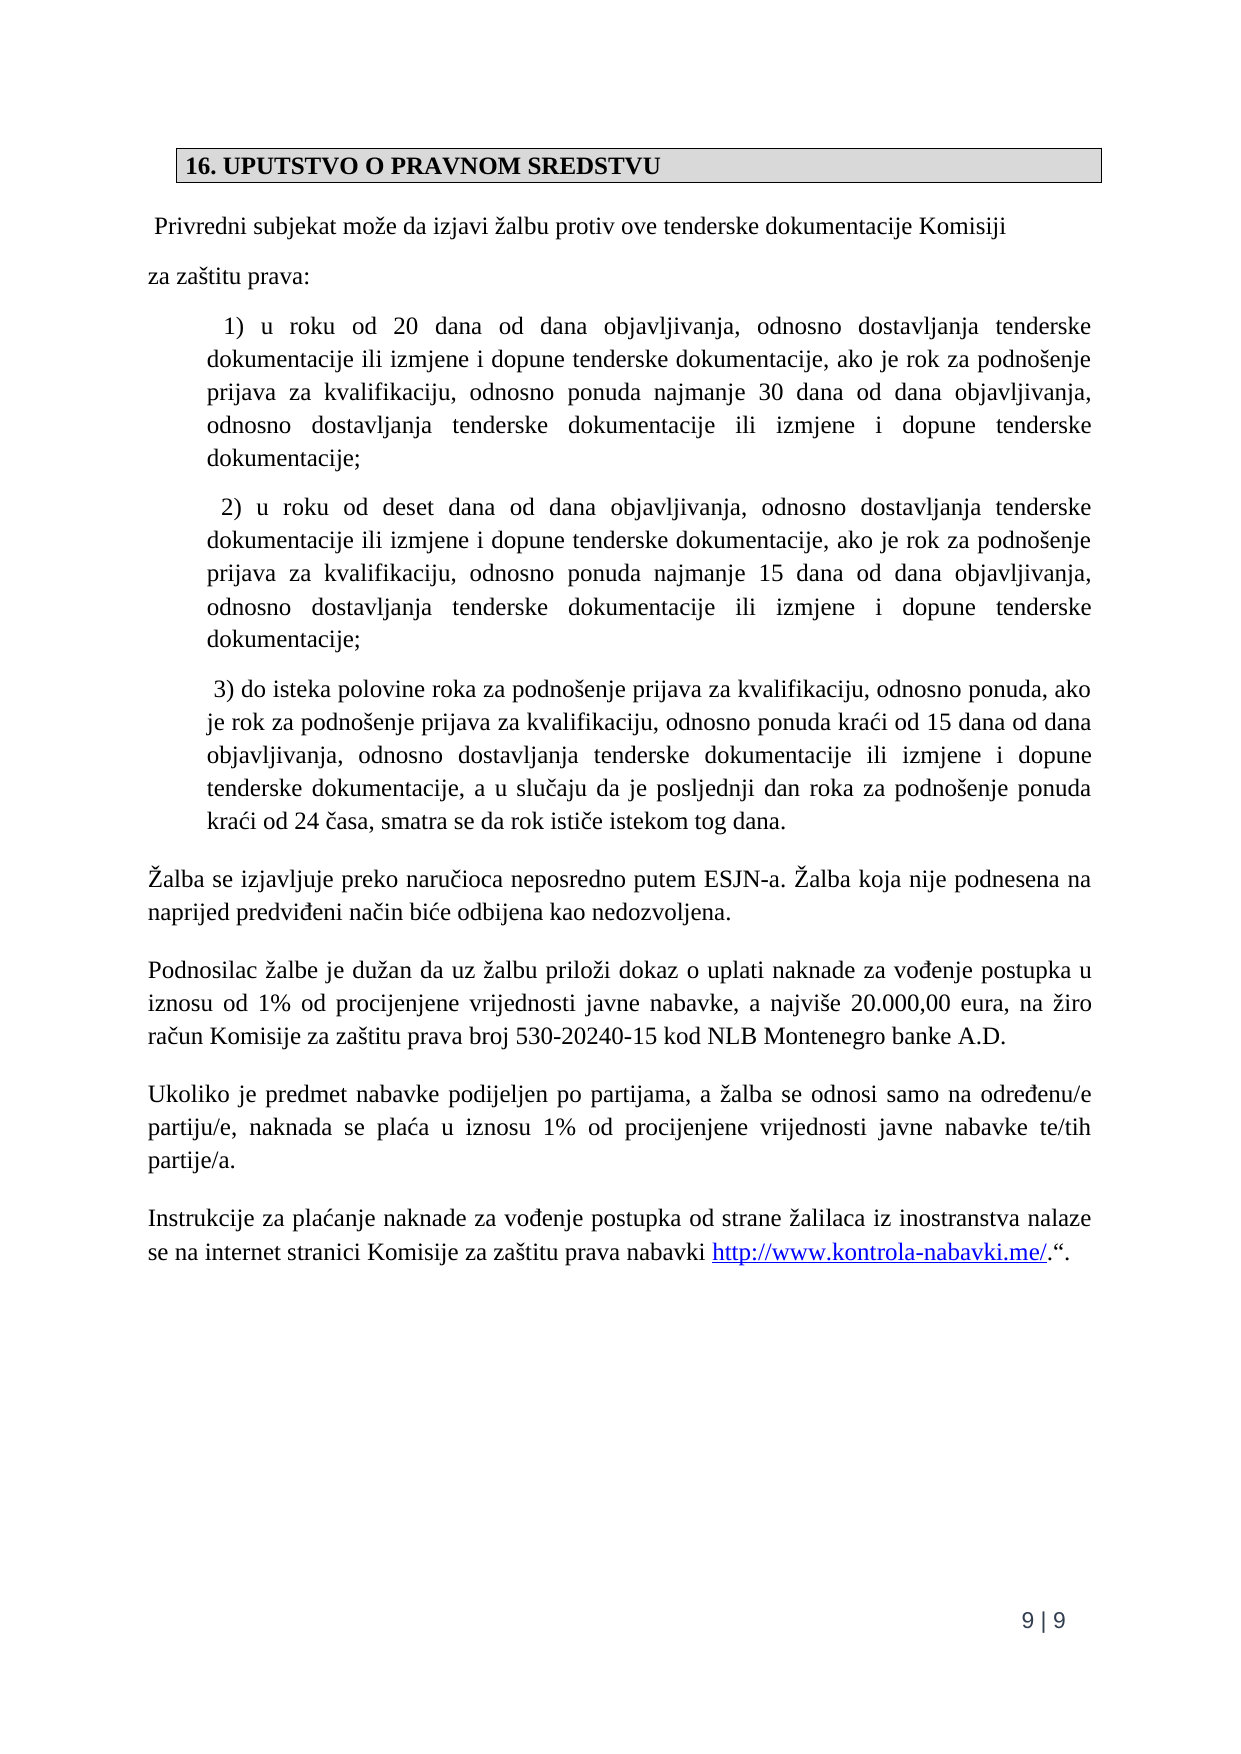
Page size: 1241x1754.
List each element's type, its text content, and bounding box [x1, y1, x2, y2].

text Podnosilac žalbe je dužan da uz žalbu priloži dokaz o uplati naknade za vođenje postupka u iznosu od 1% od procijenjene vrijednosti javne nabavke, a najviše 20.000,00 eura, na žiro račun Komisije za zaštitu prava broj 530-20240-15 kod NLB Montenegro banke A.D. [148, 955, 1093, 1050]
text 3) do isteka polovine roka za podnošenje prijava za kvalifikaciju, odnosno ponuda, ako je rok za podnošenje prijava za kvalifikaciju, odnosno ponuda kraći od 15 dana od dana objavljivanja, odnosno dostavljanja tenderske dokumentacije ili izmjene i dopune tenderske dokumentacije, a u slučaju da je posljednji dan roka za podnošenje ponuda kraći od 24 časa, smatra se da rok ističe istekom tog dana. [207, 674, 1093, 835]
text Privredni subjekat može da izjavi žalbu protiv ove tenderske dokumentacije Komisiji [148, 211, 1093, 240]
text 1) u roku od 20 dana od dana objavljivanja, odnosno dostavljanja tenderske dokumentacije ili izmjene i dopune tenderske dokumentacije, ako je rok za podnošenje prijava za kvalifikaciju, odnosno ponuda najmanje 30 dana od dana objavljivanja, odnosno dostavljanja tenderske dokumentacije ili izmjene i dopune tenderske dokumentacije; [207, 311, 1093, 472]
text Instrukcije za plaćanje naknade za vođenje postupka od strane žalilaca iz inostranstva nalaze se na internet stranici Komisije za zaštitu prava nabavki http://www.kontrola-nabavki.me/.“. [148, 1203, 1093, 1265]
text Žalba se izjavljuje preko naručioca neposredno putem ESJN-a. Žalba koja nije podnesena na naprijed predviđeni način biće odbijena kao nedozvoljena. [148, 864, 1093, 926]
text 2) u roku od deset dana od dana objavljivanja, odnosno dostavljanja tenderske dokumentacije ili izmjene i dopune tenderske dokumentacije, ako je rok za podnošenje prijava za kvalifikaciju, odnosno ponuda najmanje 15 dana od dana objavljivanja, odnosno dostavljanja tenderske dokumentacije ili izmjene i dopune tenderske dokumentacije; [207, 492, 1093, 653]
text 16. UPUTSTVO O PRAVNOM SREDSTVU [177, 149, 1101, 182]
text Ukoliko je predmet nabavke podijeljen po partijama, a žalba se odnosi samo na određenu/e partiju/e, naknada se plaća u iznosu 1% od procijenjene vrijednosti javne nabavke te/tih partije/a. [148, 1079, 1093, 1174]
text za zaštitu prava: [148, 261, 1093, 290]
